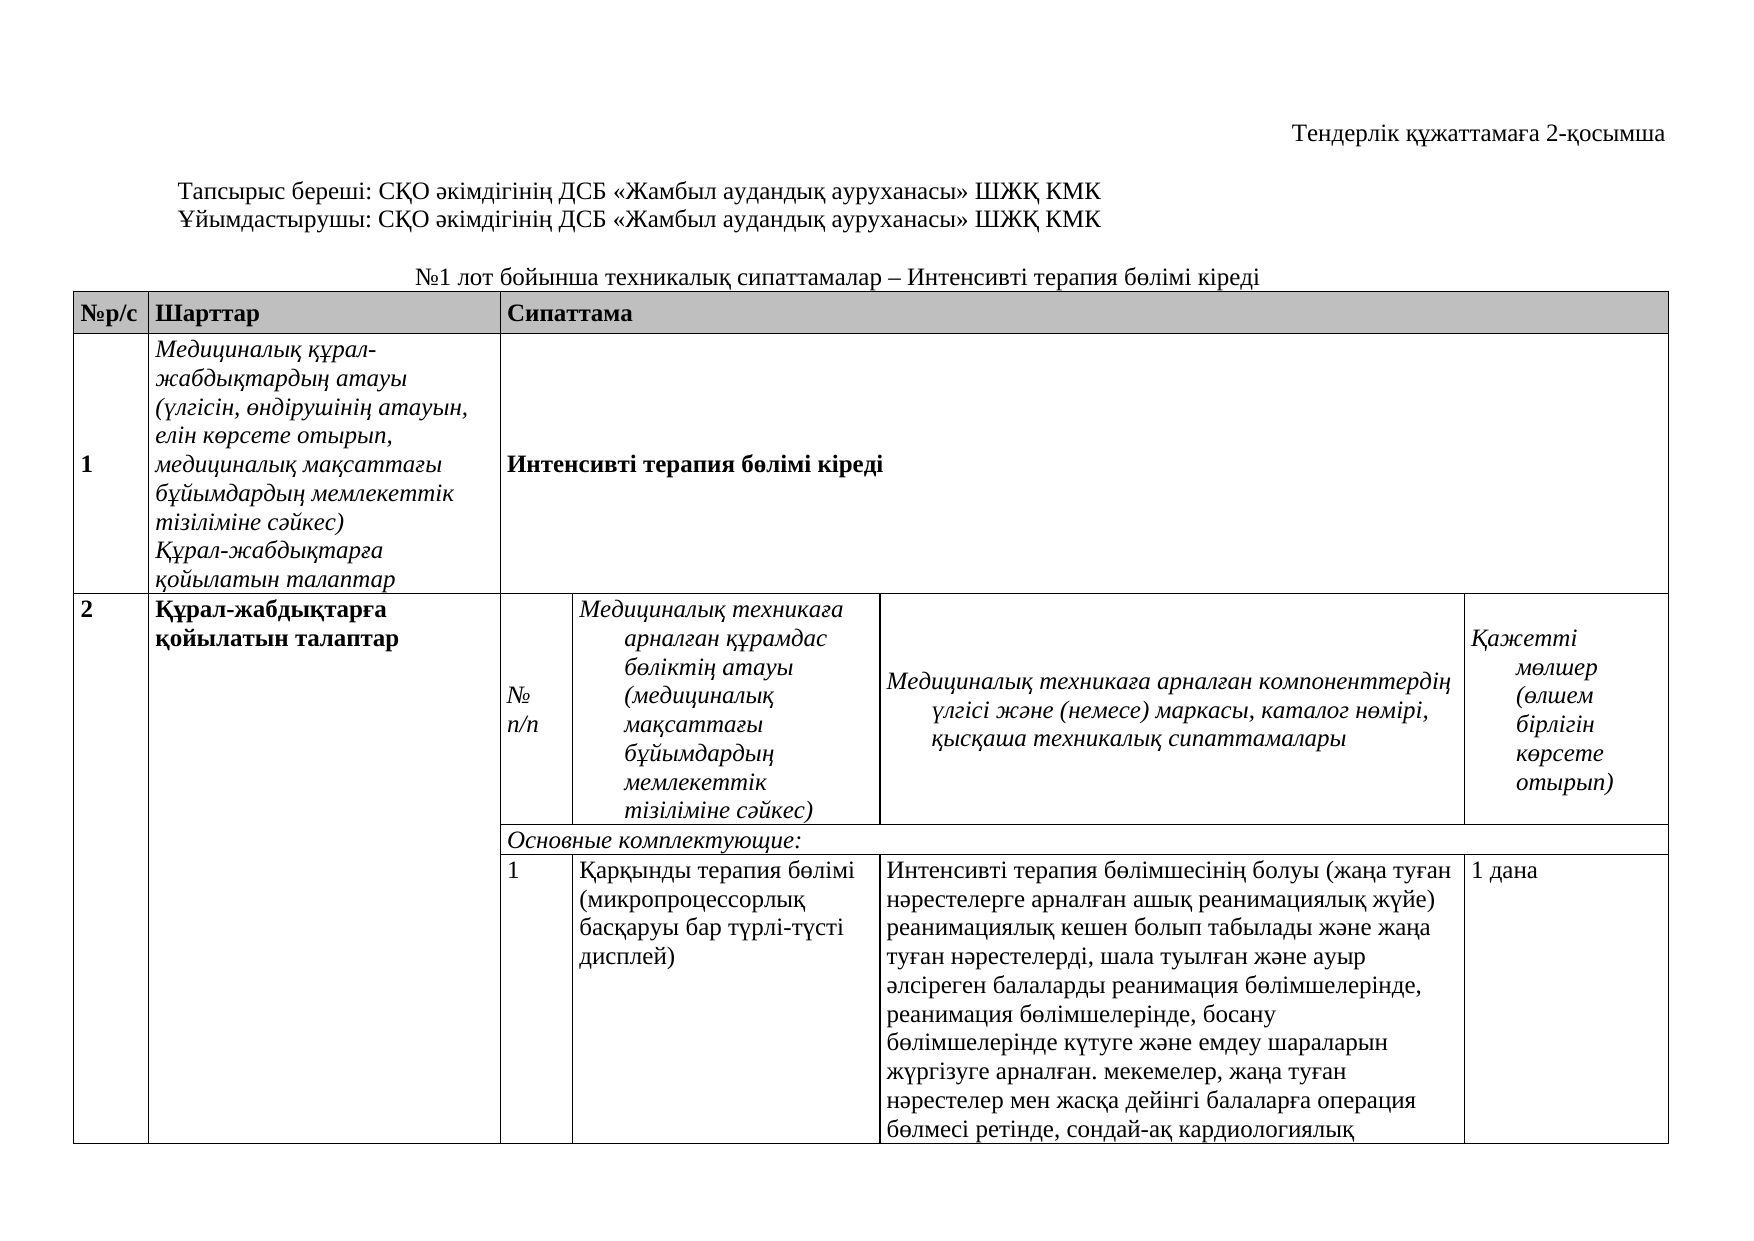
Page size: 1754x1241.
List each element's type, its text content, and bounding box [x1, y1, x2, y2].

table_cell 1 дана [1465, 855, 1668, 1142]
table_header №р/с [74, 292, 148, 333]
table_header Шарттар [149, 292, 500, 333]
table_cell Интенсивті терапия бөлімі кіреді [501, 334, 1668, 593]
text Тапсырыс береші: СҚО әкімдігінің ДСБ «Жамбыл аудандық ауруханасы» ШЖҚ КМК [177, 176, 1665, 204]
table_cell 1 [74, 334, 148, 593]
text Ұйымдастырушы: СҚО әкімдігінің ДСБ «Жамбыл аудандық ауруханасы» ШЖҚ КМК [177, 204, 1665, 233]
table_cell Қажетті мөлшер (өлшем бірлігін көрсете отырып) [1465, 594, 1668, 824]
table_cell 2 [74, 594, 148, 1142]
table_cell Құрал-жабдықтарға қойылатын талаптар [149, 594, 500, 1142]
table_header Сипаттама [501, 292, 1668, 333]
table_cell Медициналық техникаға арналған компоненттердің үлгісі және (немесе) маркасы, каталог нөмірі, қысқаша техникалық сипаттамалары [881, 594, 1464, 824]
table_cell Медициналық техникаға арналған құрамдас бөліктің атауы (медициналық мақсаттағы бұйымдардың мемлекеттік тізіліміне сәйкес) [573, 594, 879, 824]
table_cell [881, 855, 1464, 1142]
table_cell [573, 855, 879, 1142]
table_cell 1 [501, 855, 572, 1142]
table_cell Основные комплектующие: [501, 825, 1668, 854]
table_cell № п/п [501, 594, 572, 824]
table_cell Медициналық құрал-жабдықтардың атауы (үлгісін, өндірушінің атауын, елін көрсете отырып, медициналық мақсаттағы бұйымдардың мемлекеттік тізіліміне сәйкес) Құрал-жабдықтарға қойылатын талаптар [149, 334, 500, 593]
text Тендерлік құжаттамаға 2-қосымша [177, 118, 1665, 147]
text №1 лот бойынша техникалық сипаттамалар – Интенсивті терапия бөлімі кіреді [177, 262, 1665, 291]
